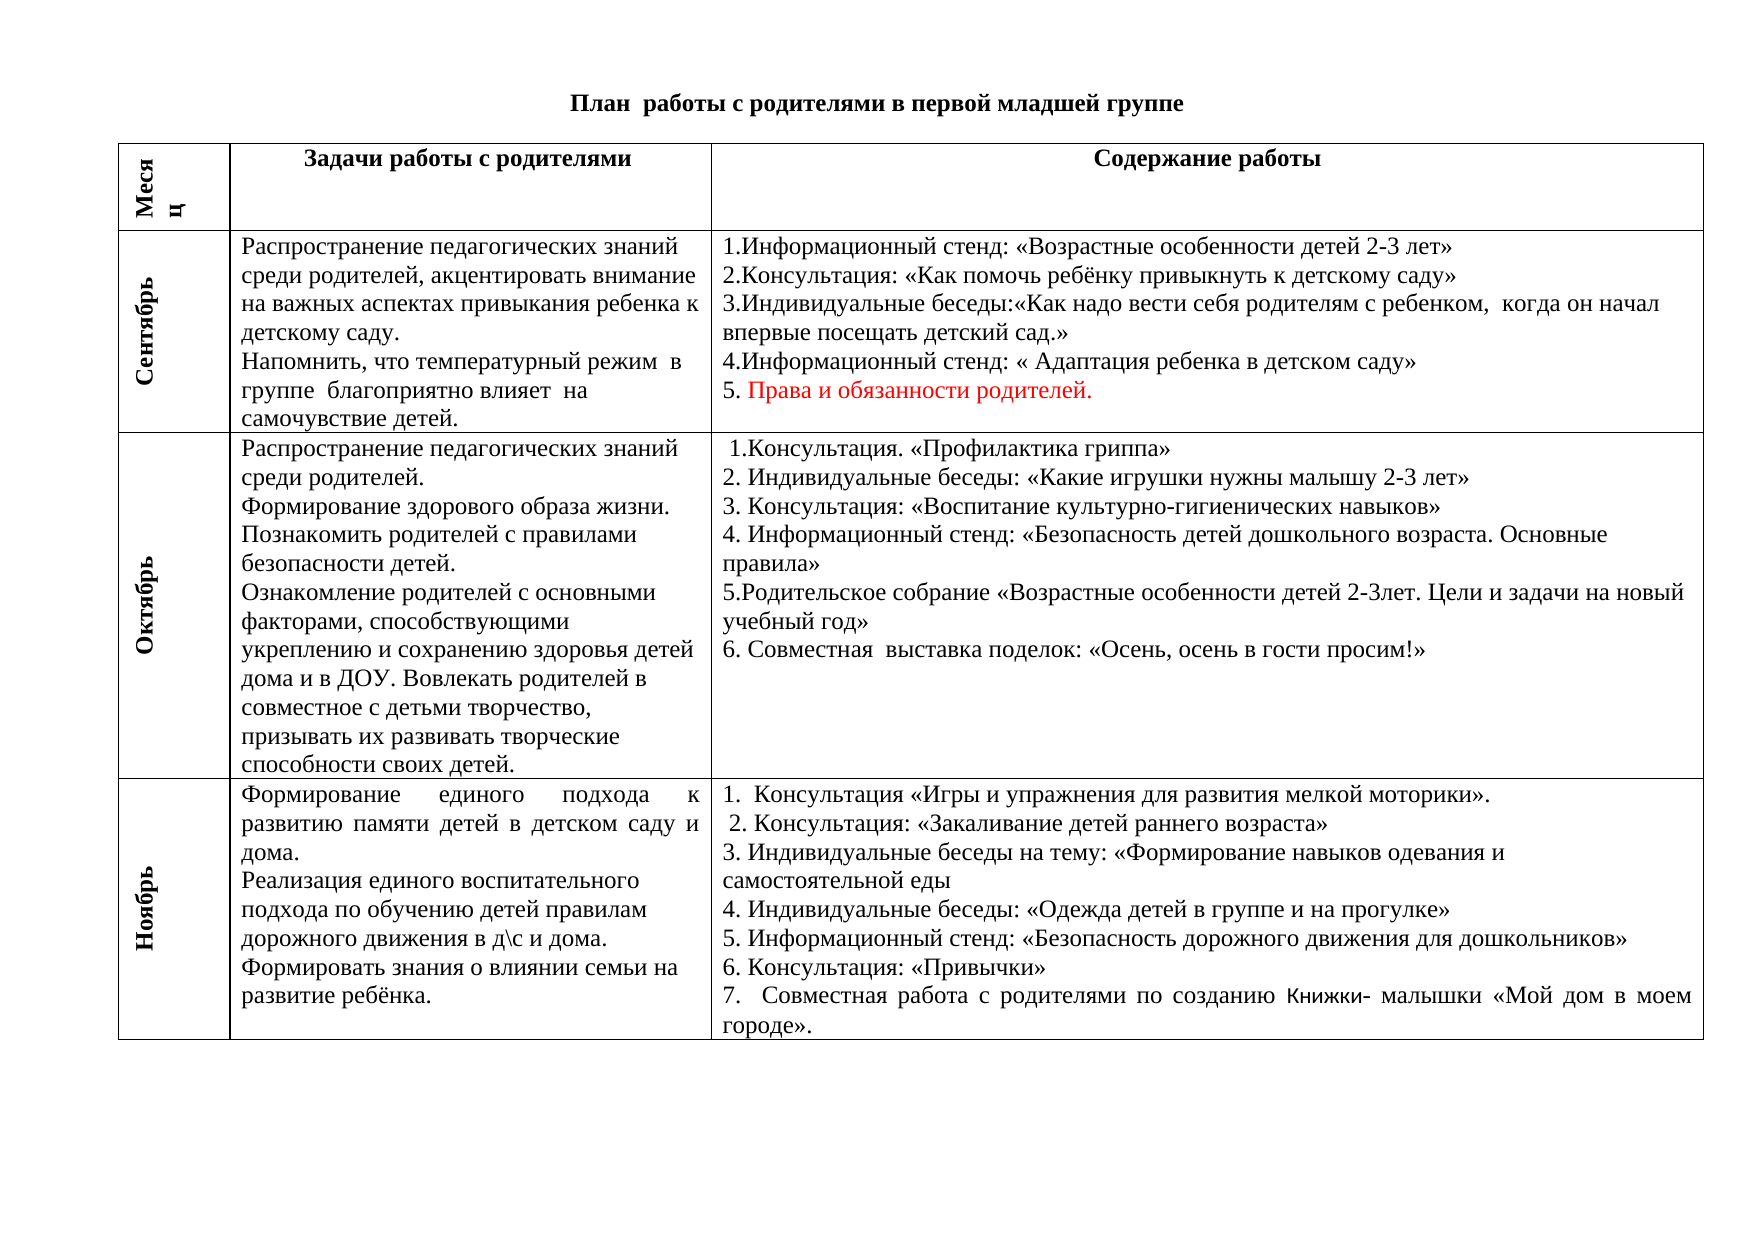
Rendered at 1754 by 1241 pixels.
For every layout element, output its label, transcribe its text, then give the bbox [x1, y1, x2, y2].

table_cell Формирование единого подхода к развитию памяти детей в детском саду и дома. Реализация единого воспитательного подхода по обучению детей правилам дорожного движения в д\с и дома. Формировать знания о влиянии семьи на развитие ребёнка. [231, 779, 711, 1038]
table_cell Октябрь [119, 433, 229, 778]
table_cell Распространение педагогических знаний среди родителей, акцентировать внимание на важных аспектах привыкания ребенка к детскому саду. Напомнить, что температурный режим в группе благоприятно влияет на самочувствие детей. [231, 231, 711, 432]
text План работы с родителями в первой младшей группе [118, 88, 1636, 117]
table_cell Распространение педагогических знаний среди родителей. Формирование здорового образа жизни. Познакомить родителей с правилами безопасности детей. Ознакомление родителей с основными факторами, способствующими укреплению и сохранению здоровья детей дома и в ДОУ. Вовлекать родителей в совместное с детьми творчество, призывать их развивать творческие способности своих детей. [231, 433, 711, 778]
table_cell Ноябрь [119, 779, 229, 1038]
table_header Задачи работы с родителями [231, 144, 711, 230]
table_cell 1.Информационный стенд: «Возрастные особенности детей 2-3 лет» 2.Консультация: «Как помочь ребёнку привыкнуть к детскому саду» 3.Индивидуальные беседы:«Как надо вести себя родителям с ребенком, когда он начал впервые посещать детский сад.» 4.Информационный стенд: « Адаптация ребенка в детском саду» 5. Права и обязанности родителей. [712, 231, 1703, 432]
table_cell Сентябрь [119, 231, 229, 432]
table_cell 1.Консультация. «Профилактика гриппа» 2. Индивидуальные беседы: «Какие игрушки нужны малышу 2-3 лет» 3. Консультация: «Воспитание культурно-гигиенических навыков» 4. Информационный стенд: «Безопасность детей дошкольного возраста. Основные правила» 5.Родительское собрание «Возрастные особенности детей 2-3лет. Цели и задачи на новый учебный год» 6. Совместная выставка поделок: «Осень, осень в гости просим!» [712, 433, 1703, 778]
table_cell 1. Консультация «Игры и упражнения для развития мелкой моторики». 2. Консультация: «Закаливание детей раннего возраста» 3. Индивидуальные беседы на тему: «Формирование навыков одевания и самостоятельной еды 4. Индивидуальные беседы: «Одежда детей в группе и на прогулке» 5. Информационный стенд: «Безопасность дорожного движения для дошкольников» 6. Консультация: «Привычки» 7. Совместная работа с родителями по созданию Книжки- малышки «Мой дом в моем городе». [712, 779, 1703, 1038]
table_header Месяц [119, 144, 229, 230]
table_header Содержание работы [712, 144, 1703, 230]
